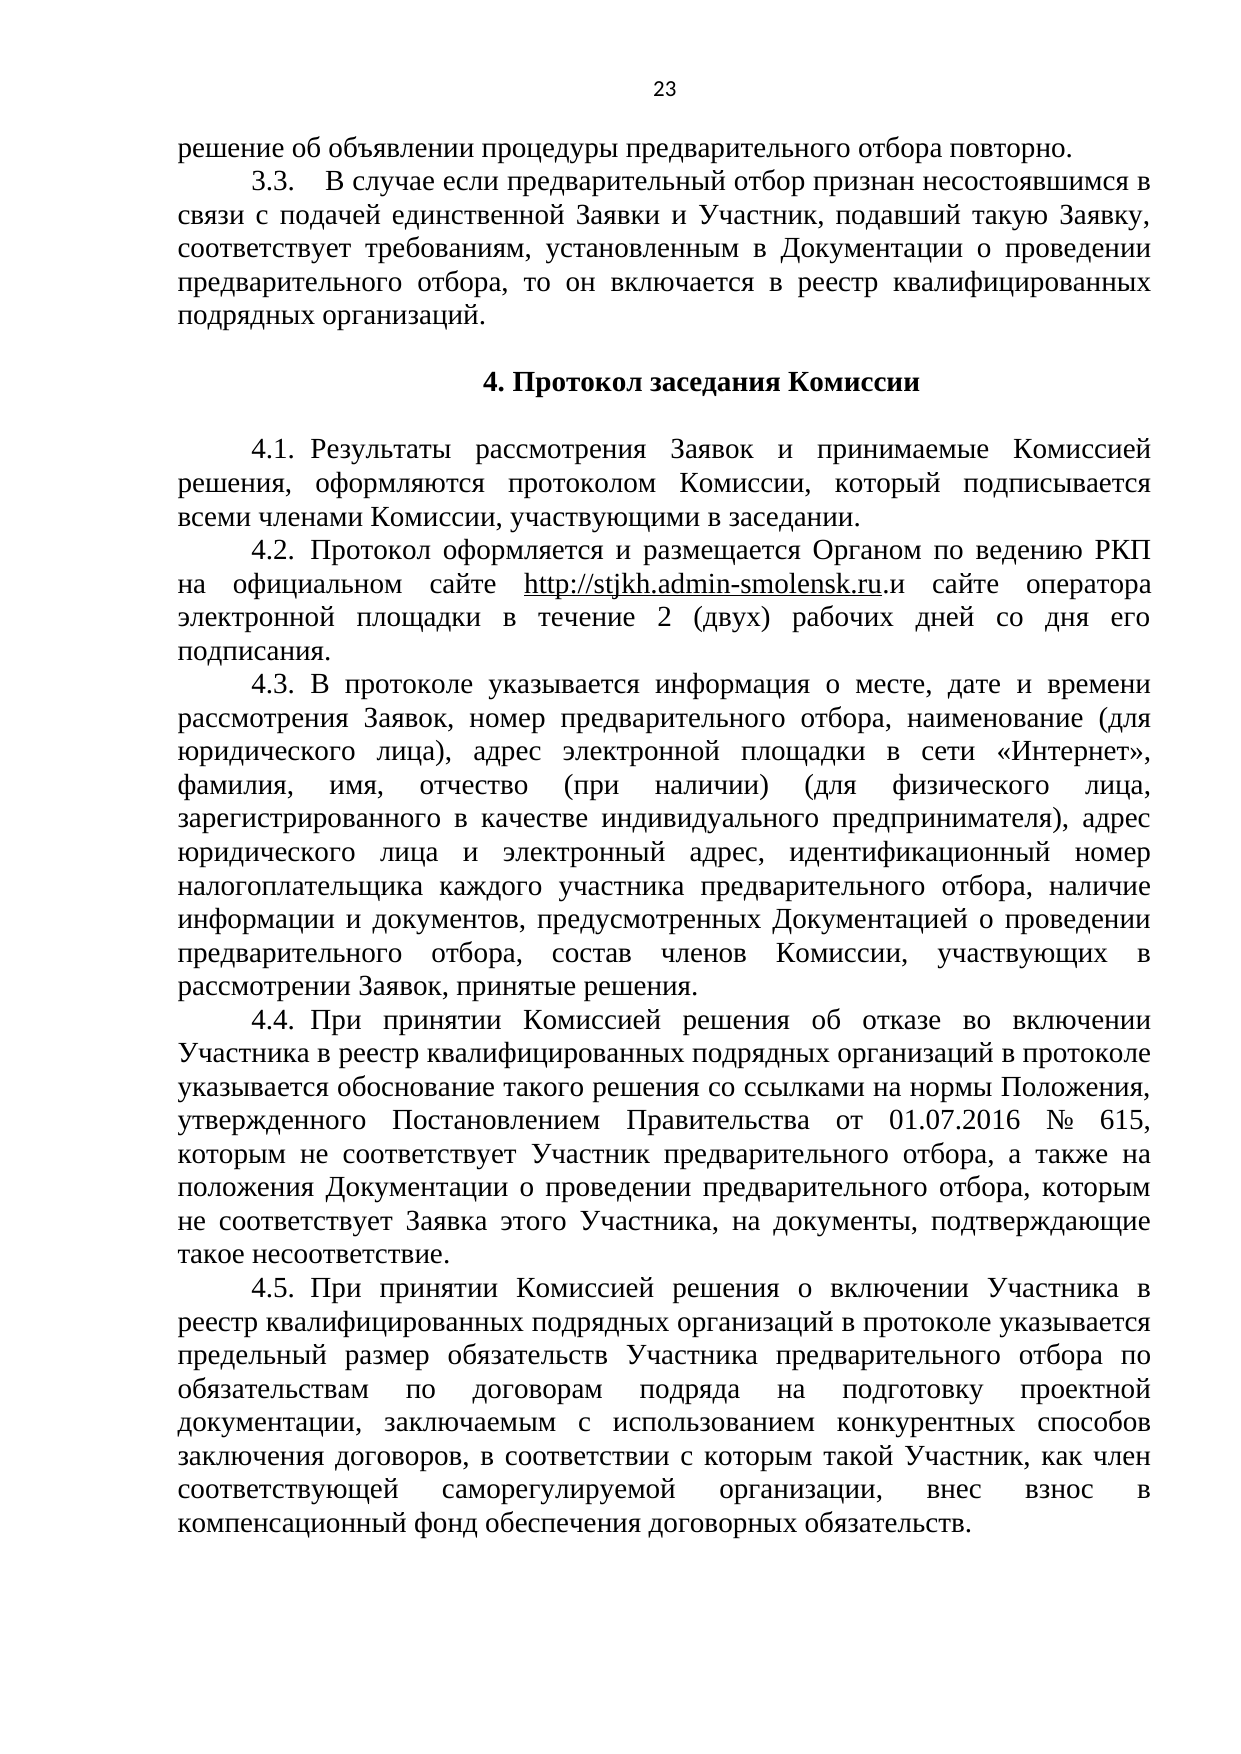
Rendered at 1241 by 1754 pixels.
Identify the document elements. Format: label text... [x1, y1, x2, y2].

list Протокол оформляется и размещается Органом по ведению РКП на официальном сайте http://stjkh.admin-smolensk.ru.и сайте оператора электронной площадки в течение 2 (двух) рабочих дней со дня его подписания. [177, 532, 1152, 666]
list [177, 130, 1152, 163]
list В случае если предварительный отбор признан несостоявшимся в связи с подачей единственной Заявки и Участник, подавший такую Заявку, соответствует требованиям, установленным в Документации о проведении предварительного отбора, то он включается в реестр квалифицированных подрядных организаций. [177, 163, 1152, 331]
list При принятии Комиссией решения об отказе во включении Участника в реестр квалифицированных подрядных организаций в протоколе указывается обоснование такого решения со ссылками на нормы Положения, утвержденного Постановлением Правительства от 01.07.2016 № 615, которым не соответствует Участник предварительного отбора, а также на положения Документации о проведении предварительного отбора, которым не соответствует Заявка этого Участника, на документы, подтверждающие такое несоответствие. [177, 1002, 1152, 1270]
list При принятии Комиссией решения о включении Участника в реестр квалифицированных подрядных организаций в протоколе указывается предельный размер обязательств Участника предварительного отбора по обязательствам по договорам подряда на подготовку проектной документации, заключаемым с использованием конкурентных способов заключения договоров, в соответствии с которым такой Участник, как член соответствующей саморегулируемой организации, внес взнос в компенсационный фонд обеспечения договорных обязательств. [177, 1270, 1152, 1538]
list Результаты рассмотрения Заявок и принимаемые Комиссией решения, оформляются протоколом Комиссии, который подписывается всеми членами Комиссии, участвующими в заседании. [177, 432, 1152, 532]
list В протоколе указывается информация о месте, дате и времени рассмотрения Заявок, номер предварительного отбора, наименование (для юридического лица), адрес электронной площадки в сети «Интернет», фамилия, имя, отчество (при наличии) (для физического лица, зарегистрированного в качестве индивидуального предпринимателя), адрес юридического лица и электронный адрес, идентификационный номер налогоплательщика каждого участника предварительного отбора, наличие информации и документов, предусмотренных Документацией о проведении предварительного отбора, состав членов Комиссии, участвующих в рассмотрении Заявок, принятые решения. [177, 666, 1152, 1002]
list Протокол заседания Комиссии [177, 364, 1152, 398]
